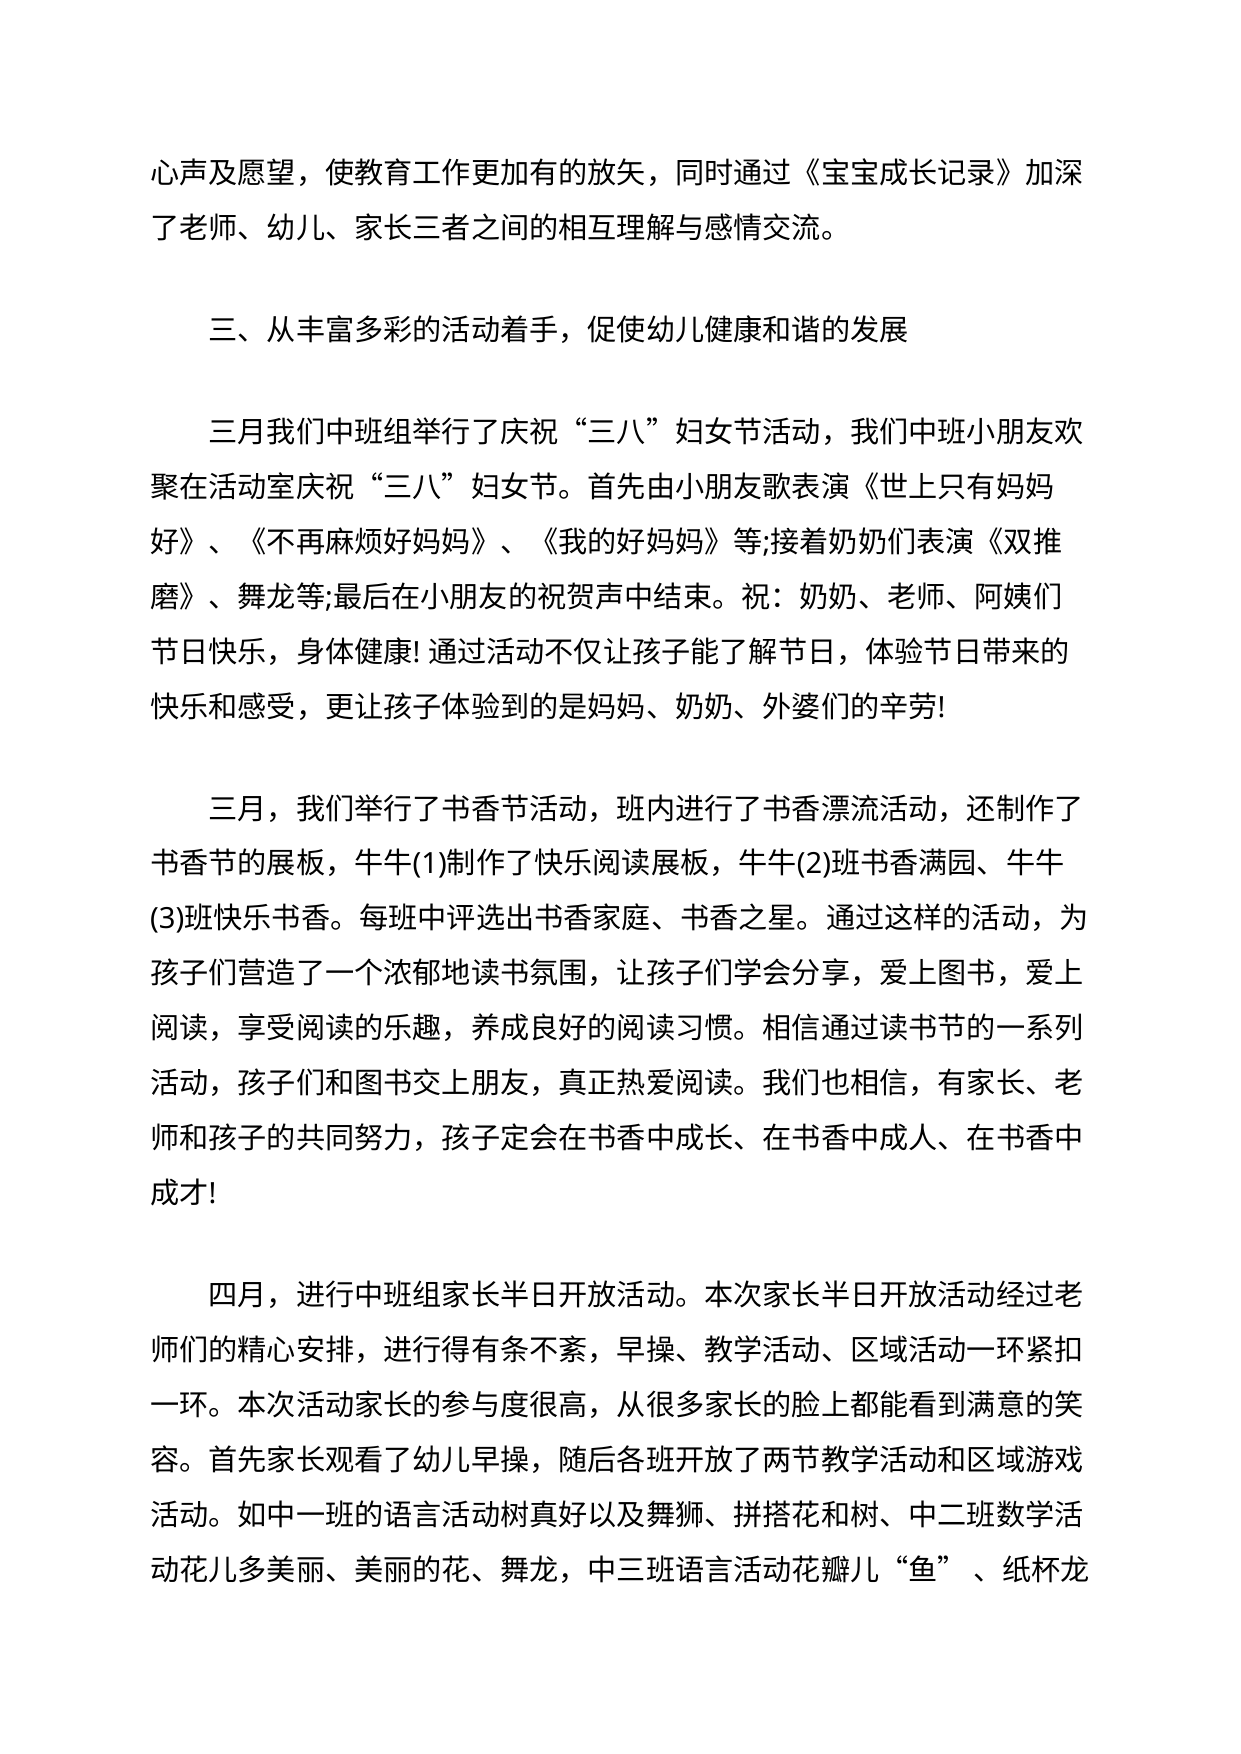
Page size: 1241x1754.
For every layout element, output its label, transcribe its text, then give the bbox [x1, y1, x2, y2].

text 三、从丰富多彩的活动着手，促使幼儿健康和谐的发展 [150, 307, 1090, 349]
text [150, 1272, 1090, 1588]
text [150, 150, 1090, 247]
text 三月，我们举行了书香节活动，班内进行了书香漂流活动，还制作了书香节的展板，牛牛(1)制作了快乐阅读展板，牛牛(2)班书香满园、牛牛(3)班快乐书香。每班中评选出书香家庭、书香之星。通过这样的活动，为孩子们营造了一个浓郁地读书氛围，让孩子们学会分享，爱上图书，爱上阅读，享受阅读的乐趣，养成良好的阅读习惯。相信通过读书节的一系列活动，孩子们和图书交上朋友，真正热爱阅读。我们也相信，有家长、老师和孩子的共同努力，孩子定会在书香中成长、在书香中成人、在书香中成才! [150, 785, 1090, 1212]
text 三月我们中班组举行了庆祝“三八”妇女节活动，我们中班小朋友欢聚在活动室庆祝“三八”妇女节。首先由小朋友歌表演《世上只有妈妈好》、《不再麻烦好妈妈》、《我的好妈妈》等;接着奶奶们表演《双推磨》、舞龙等;最后在小朋友的祝贺声中结束。祝：奶奶、老师、阿姨们节日快乐，身体健康! 通过活动不仅让孩子能了解节日，体验节日带来的快乐和感受，更让孩子体验到的是妈妈、奶奶、外婆们的辛劳! [150, 408, 1090, 726]
